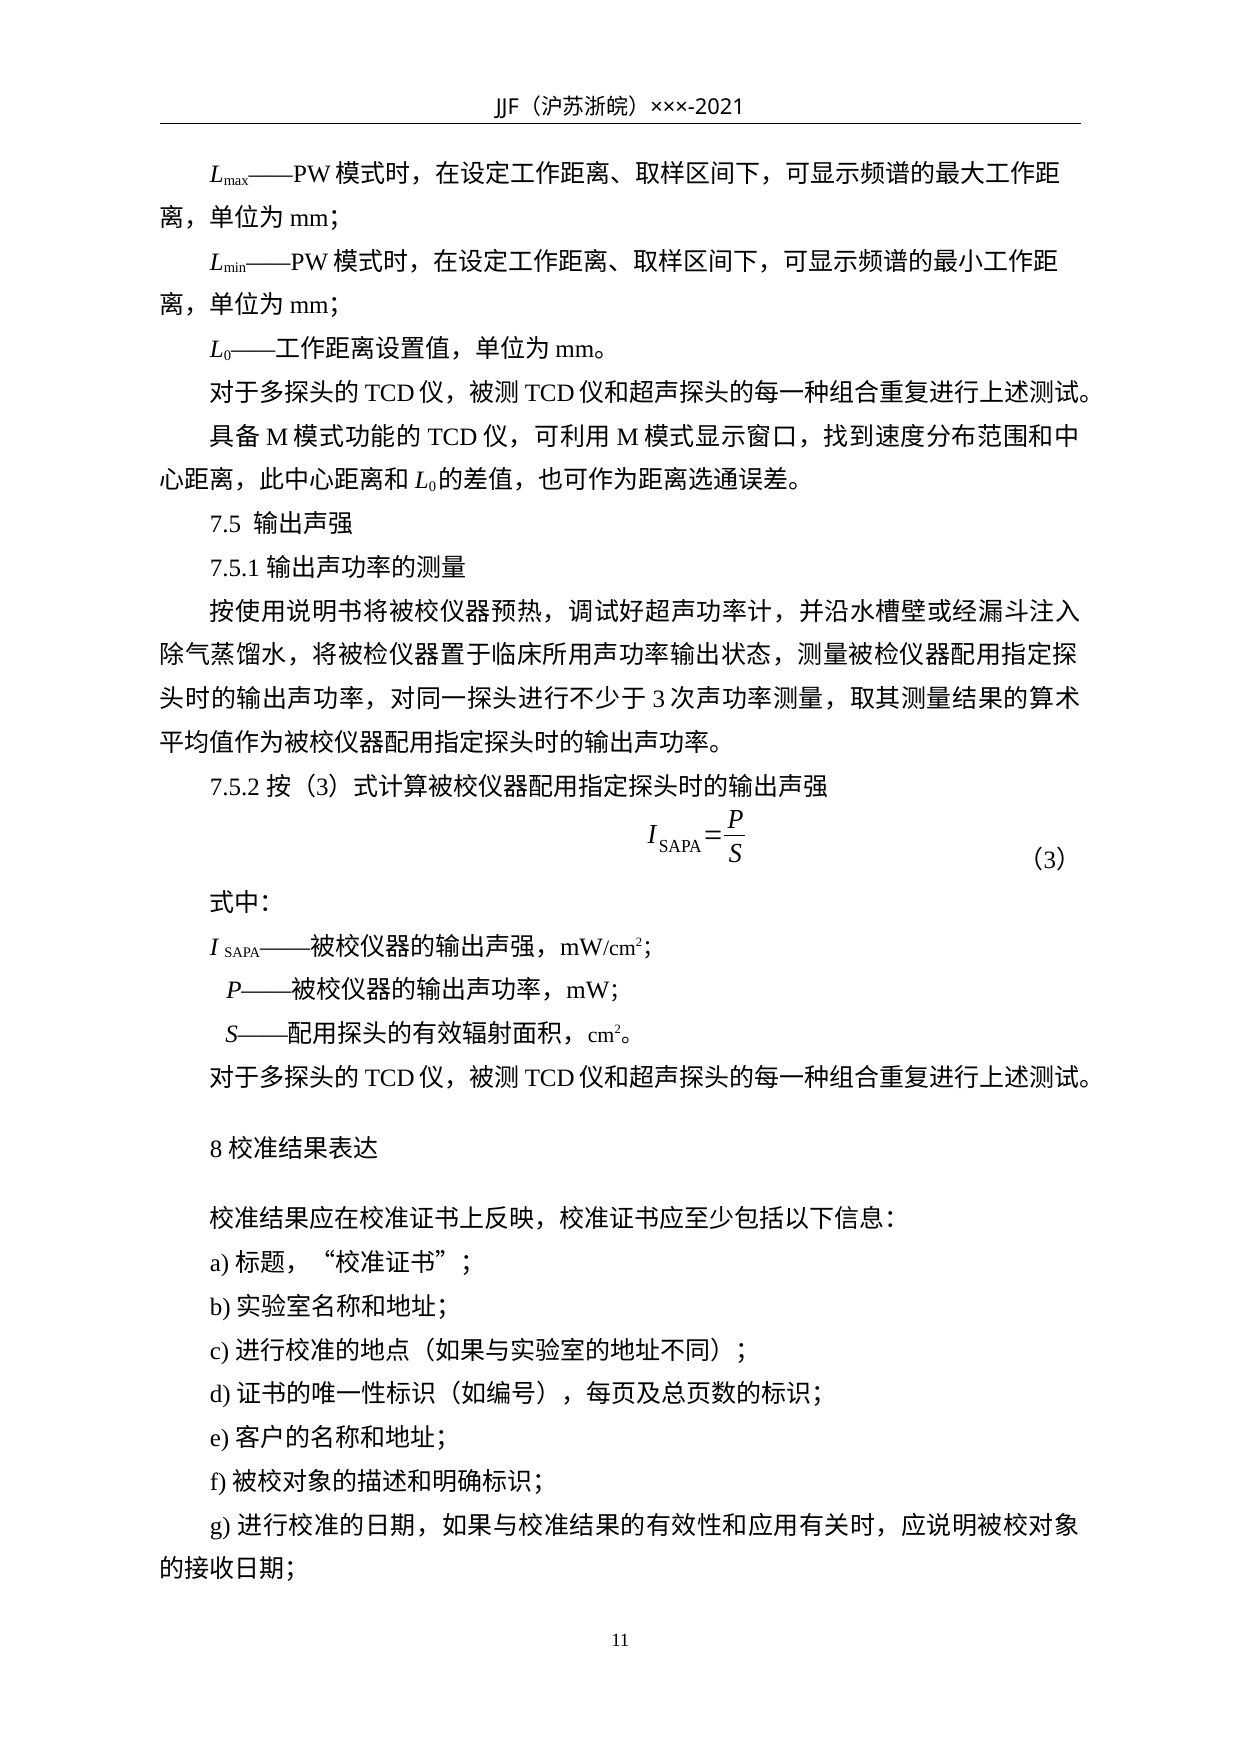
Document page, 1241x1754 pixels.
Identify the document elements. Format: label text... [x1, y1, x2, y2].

text 7.5.2 按（3）式计算被校仪器配用指定探头时的输出声强 [159, 760, 1081, 804]
text L0——工作距离设置值，单位为mm。 [159, 323, 1081, 366]
text Lmin——PW模式时，在设定工作距离、取样区间下，可显示频谱的最小工作距离，单位为mm； [159, 235, 1081, 323]
text （3） [159, 804, 1081, 876]
text e) 客户的名称和地址； [159, 1412, 1081, 1455]
text 对于多探头的TCD仪，被测TCD仪和超声探头的每一种组合重复进行上述测试。 [159, 1051, 1081, 1095]
text I SAPA——被校仪器的输出声强，mW/cm2； [159, 920, 1081, 964]
subtitle 8 校准结果表达 [159, 1122, 1081, 1166]
text Lmax——PW模式时，在设定工作距离、取样区间下，可显示频谱的最大工作距离，单位为mm； [159, 148, 1081, 235]
text 对于多探头的TCD仪，被测TCD仪和超声探头的每一种组合重复进行上述测试。 [159, 366, 1081, 410]
text d) 证书的唯一性标识（如编号），每页及总页数的标识； [159, 1368, 1081, 1412]
text 具备M模式功能的TCD仪，可利用M模式显示窗口，找到速度分布范围和中心距离，此中心距离和L0的差值，也可作为距离选通误差。 [159, 410, 1081, 498]
text S——配用探头的有效辐射面积，cm2。 [159, 1007, 1081, 1051]
text a) 标题，“校准证书”； [159, 1237, 1081, 1280]
text g) 进行校准的日期，如果与校准结果的有效性和应用有关时，应说明被校对象的接收日期； [159, 1499, 1081, 1587]
text P——被校仪器的输出声功率，mW； [159, 964, 1081, 1007]
subtitle 7.5 输出声强 [159, 498, 1081, 541]
text c) 进行校准的地点（如果与实验室的地址不同）； [159, 1324, 1081, 1368]
text 按使用说明书将被校仪器预热，调试好超声功率计，并沿水槽壁或经漏斗注入除气蒸馏水，将被检仪器置于临床所用声功率输出状态，测量被检仪器配用指定探头时的输出声功率，对同一探头进行不少于3次声功率测量，取其测量结果的算术平均值作为被校仪器配用指定探头时的输出声功率。 [159, 585, 1081, 760]
text 7.5.1 输出声功率的测量 [159, 541, 1081, 585]
text f) 被校对象的描述和明确标识； [159, 1455, 1081, 1499]
text b) 实验室名称和地址； [159, 1280, 1081, 1324]
text 校准结果应在校准证书上反映，校准证书应至少包括以下信息： [159, 1193, 1081, 1237]
text 式中： [159, 876, 1081, 920]
